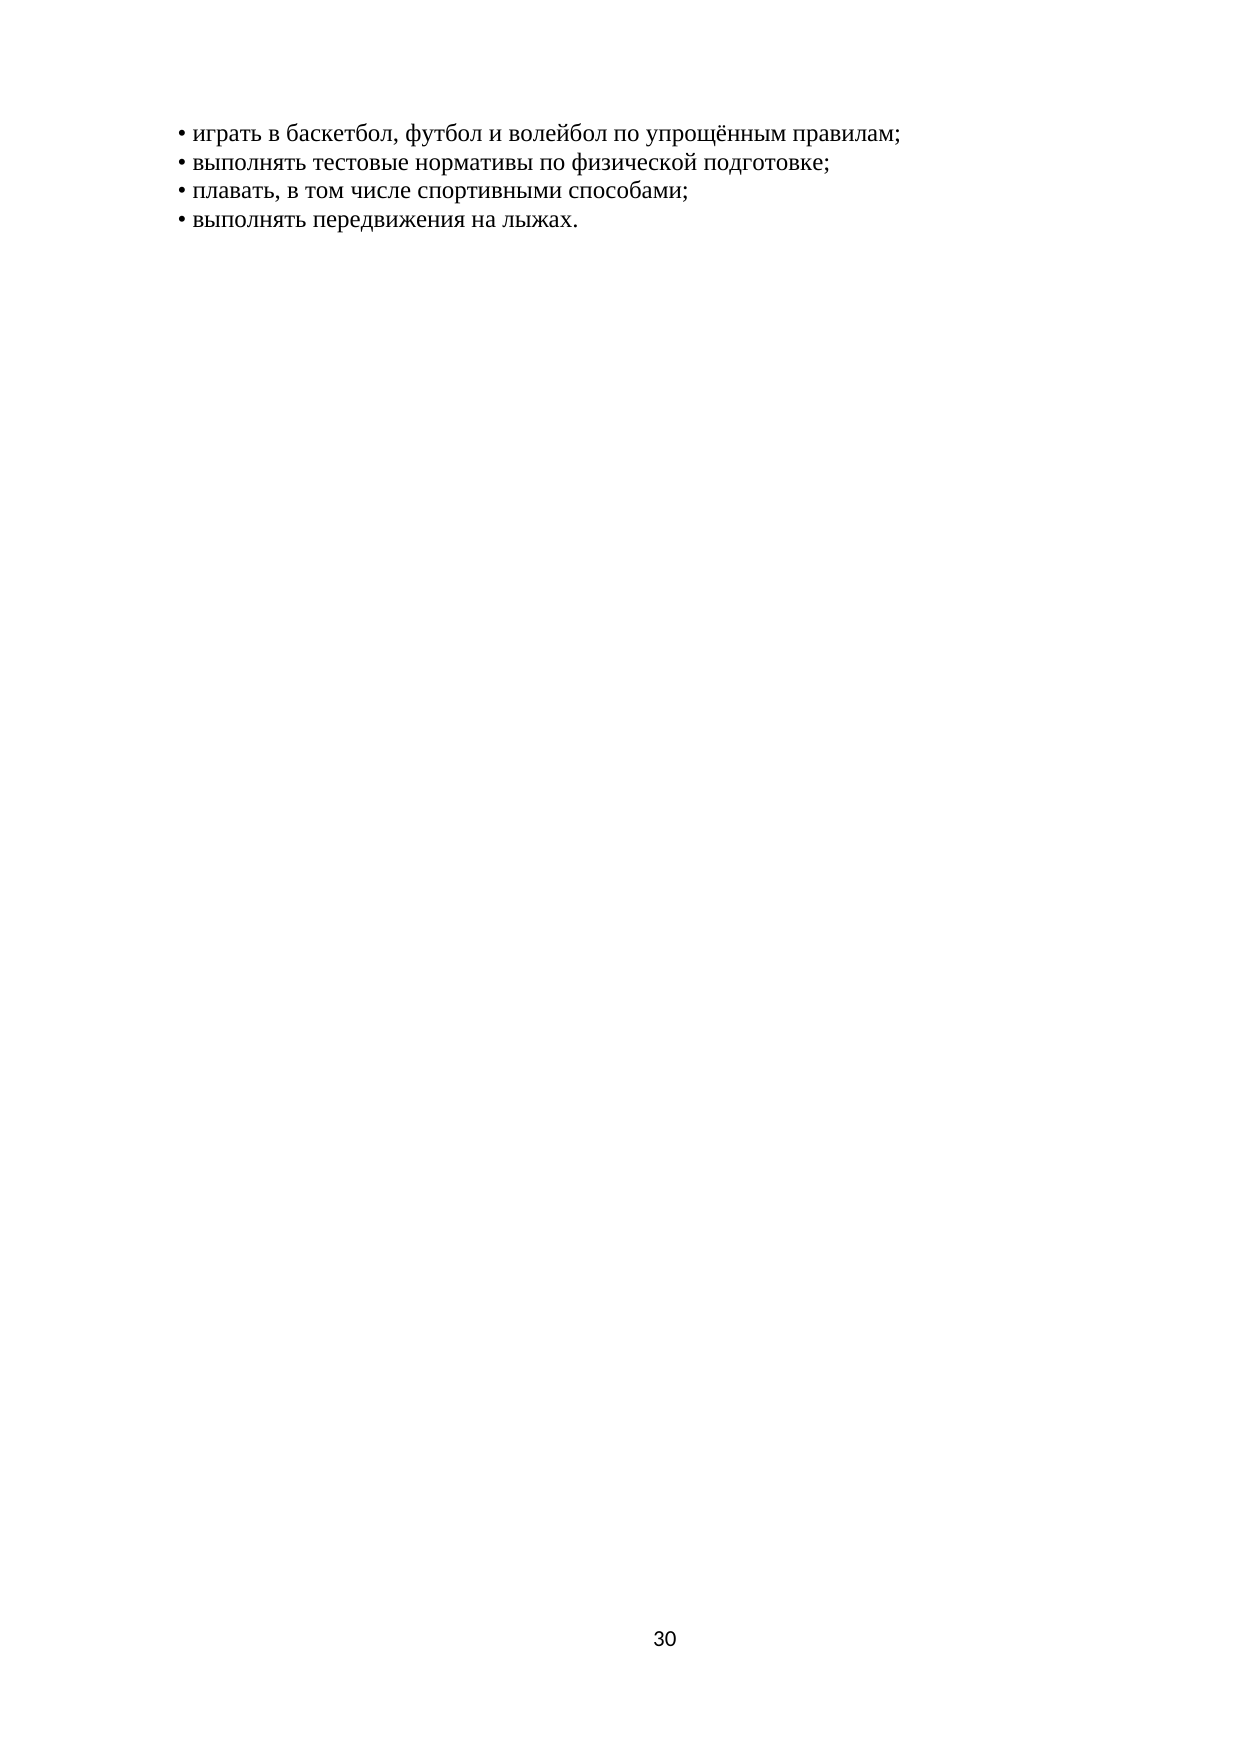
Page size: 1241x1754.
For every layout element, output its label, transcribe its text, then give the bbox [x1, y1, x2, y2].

text • плавать, в том числе спортивными способами; [177, 176, 1152, 204]
text • выполнять передвижения на лыжах. [177, 204, 1152, 233]
text • выполнять тестовые нормативы по физической подготовке; [177, 147, 1152, 176]
text • играть в баскетбол, футбол и волейбол по упрощённым правилам; [177, 118, 1152, 147]
